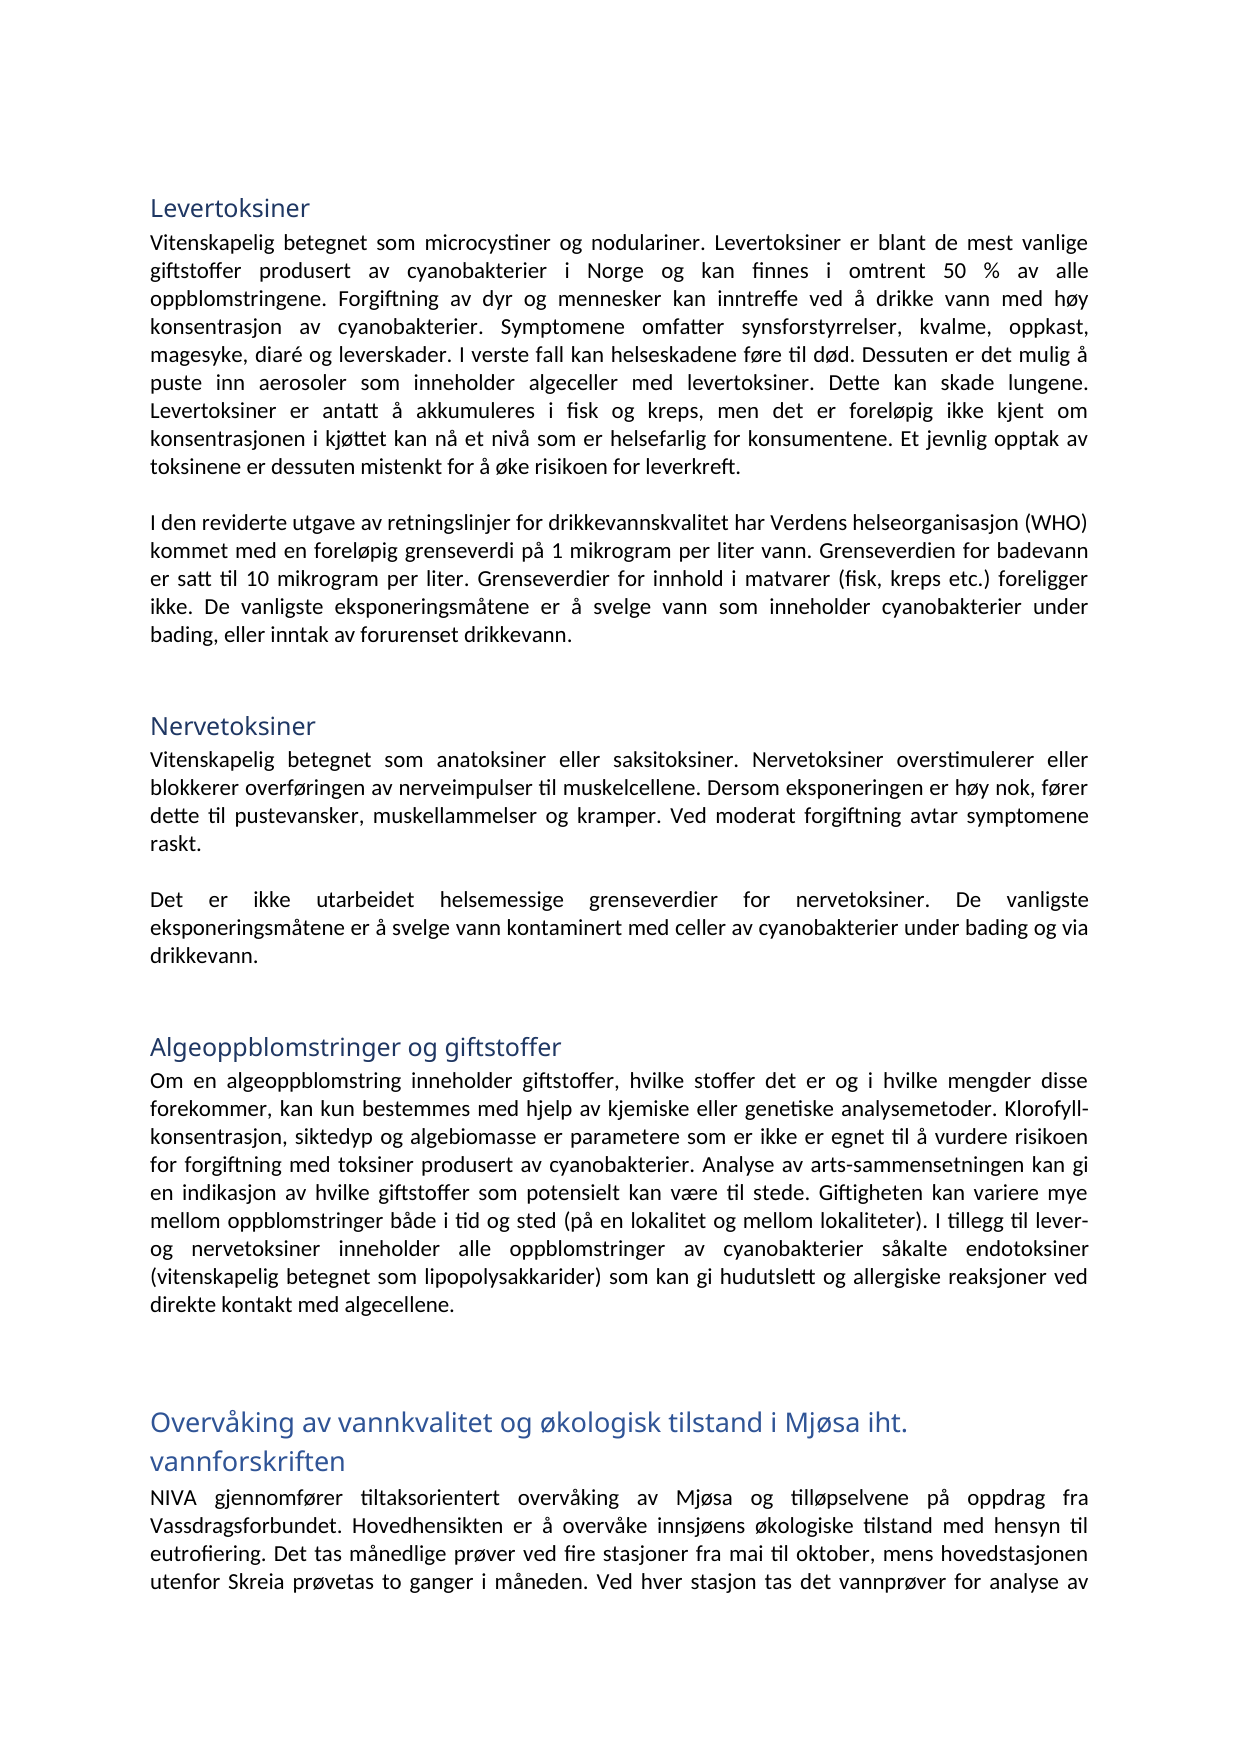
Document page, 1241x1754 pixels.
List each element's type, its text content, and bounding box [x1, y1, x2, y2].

text Om en algeoppblomstring inneholder giftstoffer, hvilke stoffer det er og i hvilke mengder disse forekommer, kan kun bestemmes med hjelp av kjemiske eller genetiske analysemetoder. Klorofyll-konsentrasjon, siktedyp og algebiomasse er parametere som er ikke er egnet til å vurdere risikoen for forgiftning med toksiner produsert av cyanobakterier. Analyse av arts-sammensetningen kan gi en indikasjon av hvilke giftstoffer som potensielt kan være til stede. Giftigheten kan variere mye mellom oppblomstringer både i tid og sted (på en lokalitet og mellom lokaliteter). I tillegg til lever- og nervetoksiner inneholder alle oppblomstringer av cyanobakterier såkalte endotoksiner (vitenskapelig betegnet som lipopolysakkarider) som kan gi hudutslett og allergiske reaksjoner ved direkte kontakt med algecellene. [150, 1066, 1090, 1318]
text Vitenskapelig betegnet som anatoksiner eller saksitoksiner. Nervetoksiner overstimulerer eller blokkerer overføringen av nerveimpulser til muskelcellene. Dersom eksponeringen er høy nok, fører dette til pustevansker, muskellammelser og kramper. Ved moderat forgiftning avtar symptomene raskt. [150, 745, 1090, 857]
text I den reviderte utgave av retningslinjer for drikkevannskvalitet har Verdens helseorganisasjon (WHO) kommet med en foreløpig grenseverdi på 1 mikrogram per liter vann. Grenseverdien for badevann er satt til 10 mikrogram per liter. Grenseverdier for innhold i matvarer (fisk, kreps etc.) foreligger ikke. De vanligste eksponeringsmåtene er å svelge vann som inneholder cyanobakterier under bading, eller inntak av forurenset drikkevann. [150, 508, 1090, 648]
subtitle Overvåking av vannkvalitet og økologisk tilstand i Mjøsa iht. vannforskriften [150, 1403, 1090, 1480]
text Det er ikke utarbeidet helsemessige grenseverdier for nervetoksiner. De vanligste eksponeringsmåtene er å svelge vann kontaminert med celler av cyanobakterier under bading og via drikkevann. [150, 885, 1090, 969]
subtitle Algeoppblomstringer og giftstoffer [150, 1029, 1090, 1063]
subtitle Nervetoksiner [150, 708, 1090, 742]
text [150, 1483, 1090, 1595]
subtitle Levertoksiner [150, 191, 1090, 225]
text Vitenskapelig betegnet som microcystiner og nodulariner. Levertoksiner er blant de mest vanlige giftstoffer produsert av cyanobakterier i Norge og kan finnes i omtrent 50 % av alle oppblomstringene. Forgiftning av dyr og mennesker kan inntreffe ved å drikke vann med høy konsentrasjon av cyanobakterier. Symptomene omfatter synsforstyrrelser, kvalme, oppkast, magesyke, diaré og leverskader. I verste fall kan helseskadene føre til død. Dessuten er det mulig å puste inn aerosoler som inneholder algeceller med levertoksiner. Dette kan skade lungene. Levertoksiner er antatt å akkumuleres i fisk og kreps, men det er foreløpig ikke kjent om konsentrasjonen i kjøttet kan nå et nivå som er helsefarlig for konsumentene. Et jevnlig opptak av toksinene er dessuten mistenkt for å øke risikoen for leverkreft. [150, 228, 1090, 480]
